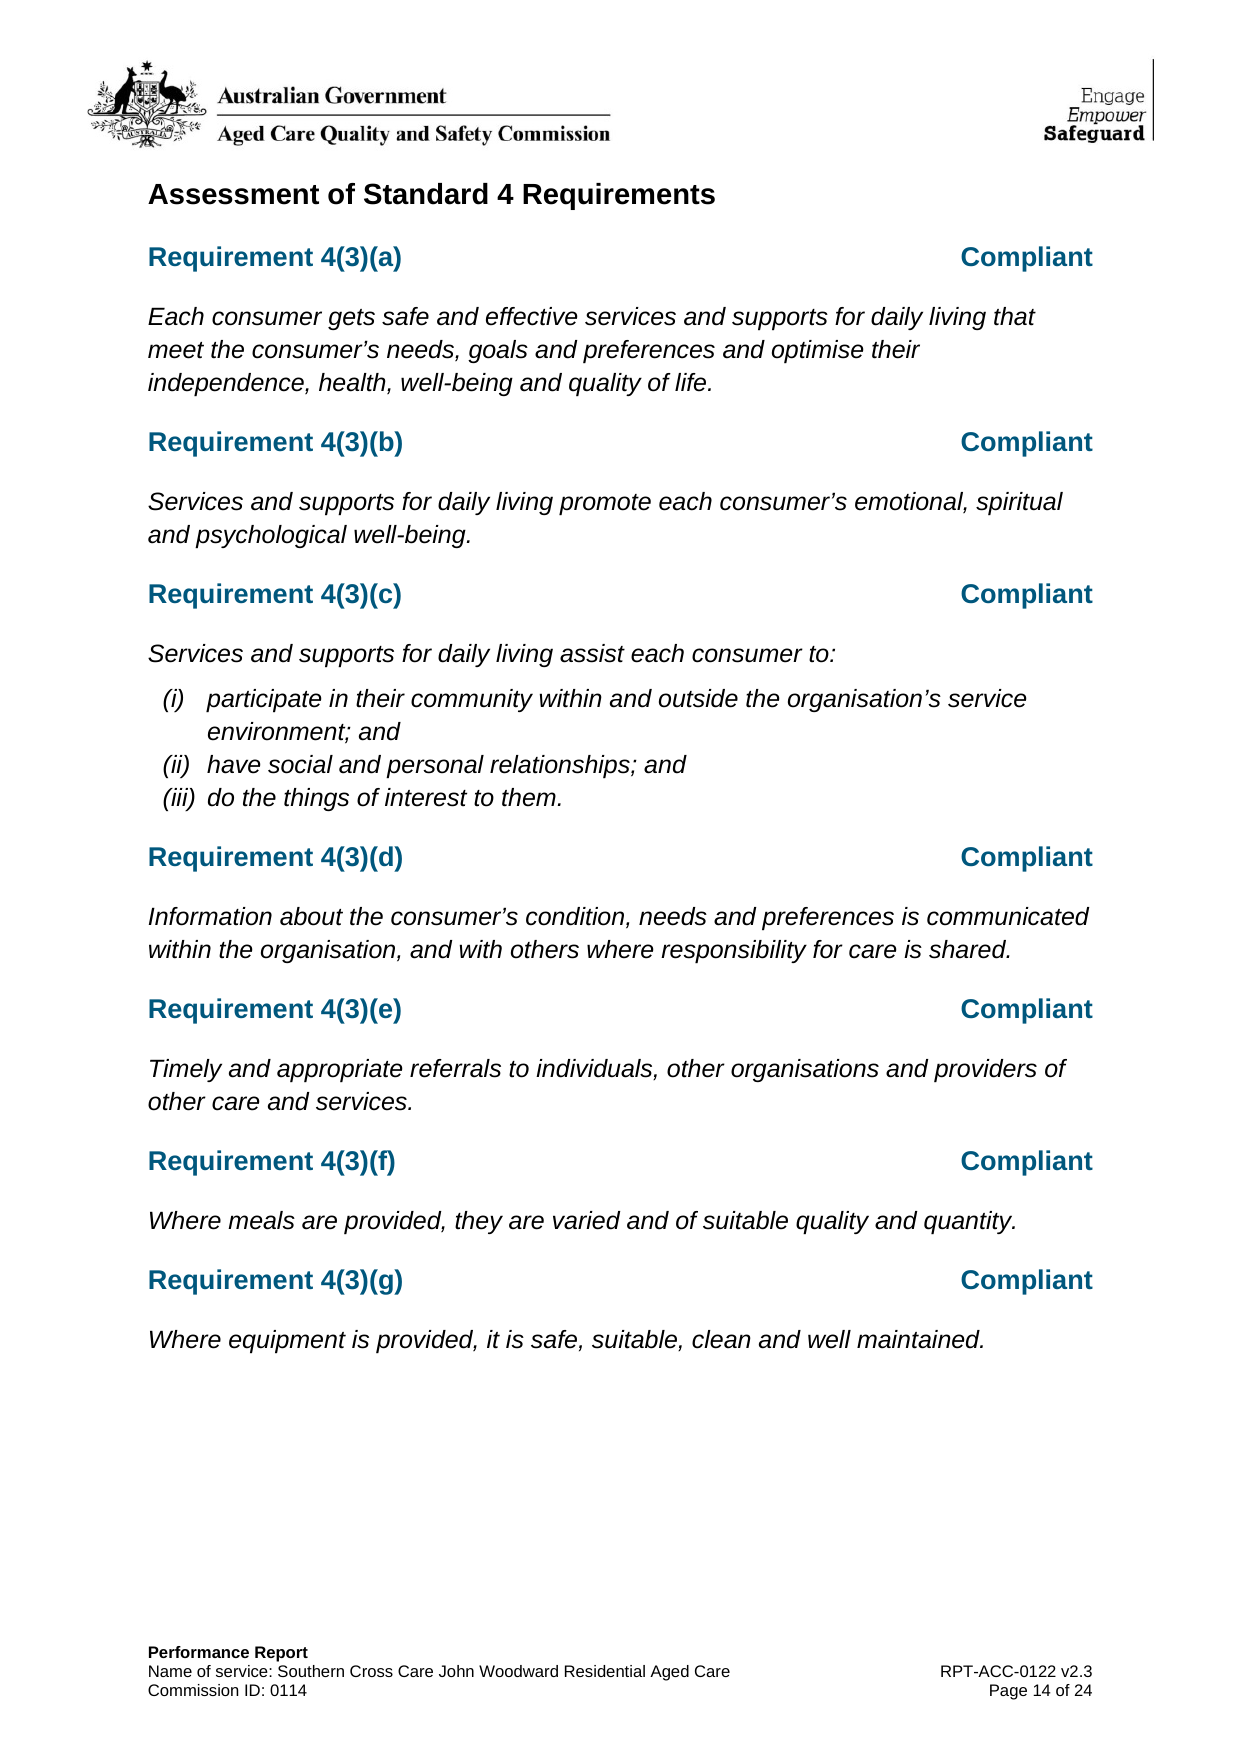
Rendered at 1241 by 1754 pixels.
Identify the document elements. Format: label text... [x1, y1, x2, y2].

text Where meals are provided, they are varied and of suitable quality and quantity. [148, 1206, 1092, 1235]
subtitle Requirement 4(3)(d) Compliant [148, 841, 1092, 872]
subtitle Requirement 4(3)(g) Compliant [148, 1264, 1092, 1295]
subtitle Requirement 4(3)(c) Compliant [148, 578, 1092, 609]
subtitle Requirement 4(3)(f) Compliant [148, 1145, 1092, 1176]
text Timely and appropriate referrals to individuals, other organisations and providers of other care and services. [148, 1054, 1092, 1116]
text Each consumer gets safe and effective services and supports for daily living that meet the consumer’s needs, goals and preferences and optimise their independence, health, well-being and quality of life. [148, 302, 1092, 396]
text Services and supports for daily living assist each consumer to: [148, 639, 1092, 667]
subtitle Requirement 4(3)(a) Compliant [148, 241, 1092, 272]
text Information about the consumer’s condition, needs and preferences is communicated within the organisation, and with others where responsibility for care is shared. [148, 902, 1092, 964]
list have social and personal relationships; and [162, 750, 1092, 779]
subtitle Assessment of Standard 4 Requirements [148, 177, 1092, 211]
subtitle Requirement 4(3)(b) Compliant [148, 426, 1092, 457]
text Where equipment is provided, it is safe, suitable, clean and well maintained. [148, 1325, 1092, 1354]
picture [1, 0, 1241, 169]
text Services and supports for daily living promote each consumer’s emotional, spiritual and psychological well-being. [148, 487, 1092, 548]
list do the things of interest to them. [162, 783, 1092, 812]
subtitle Requirement 4(3)(e) Compliant [148, 993, 1092, 1024]
list participate in their community within and outside the organisation’s service environment; and [162, 684, 1092, 746]
